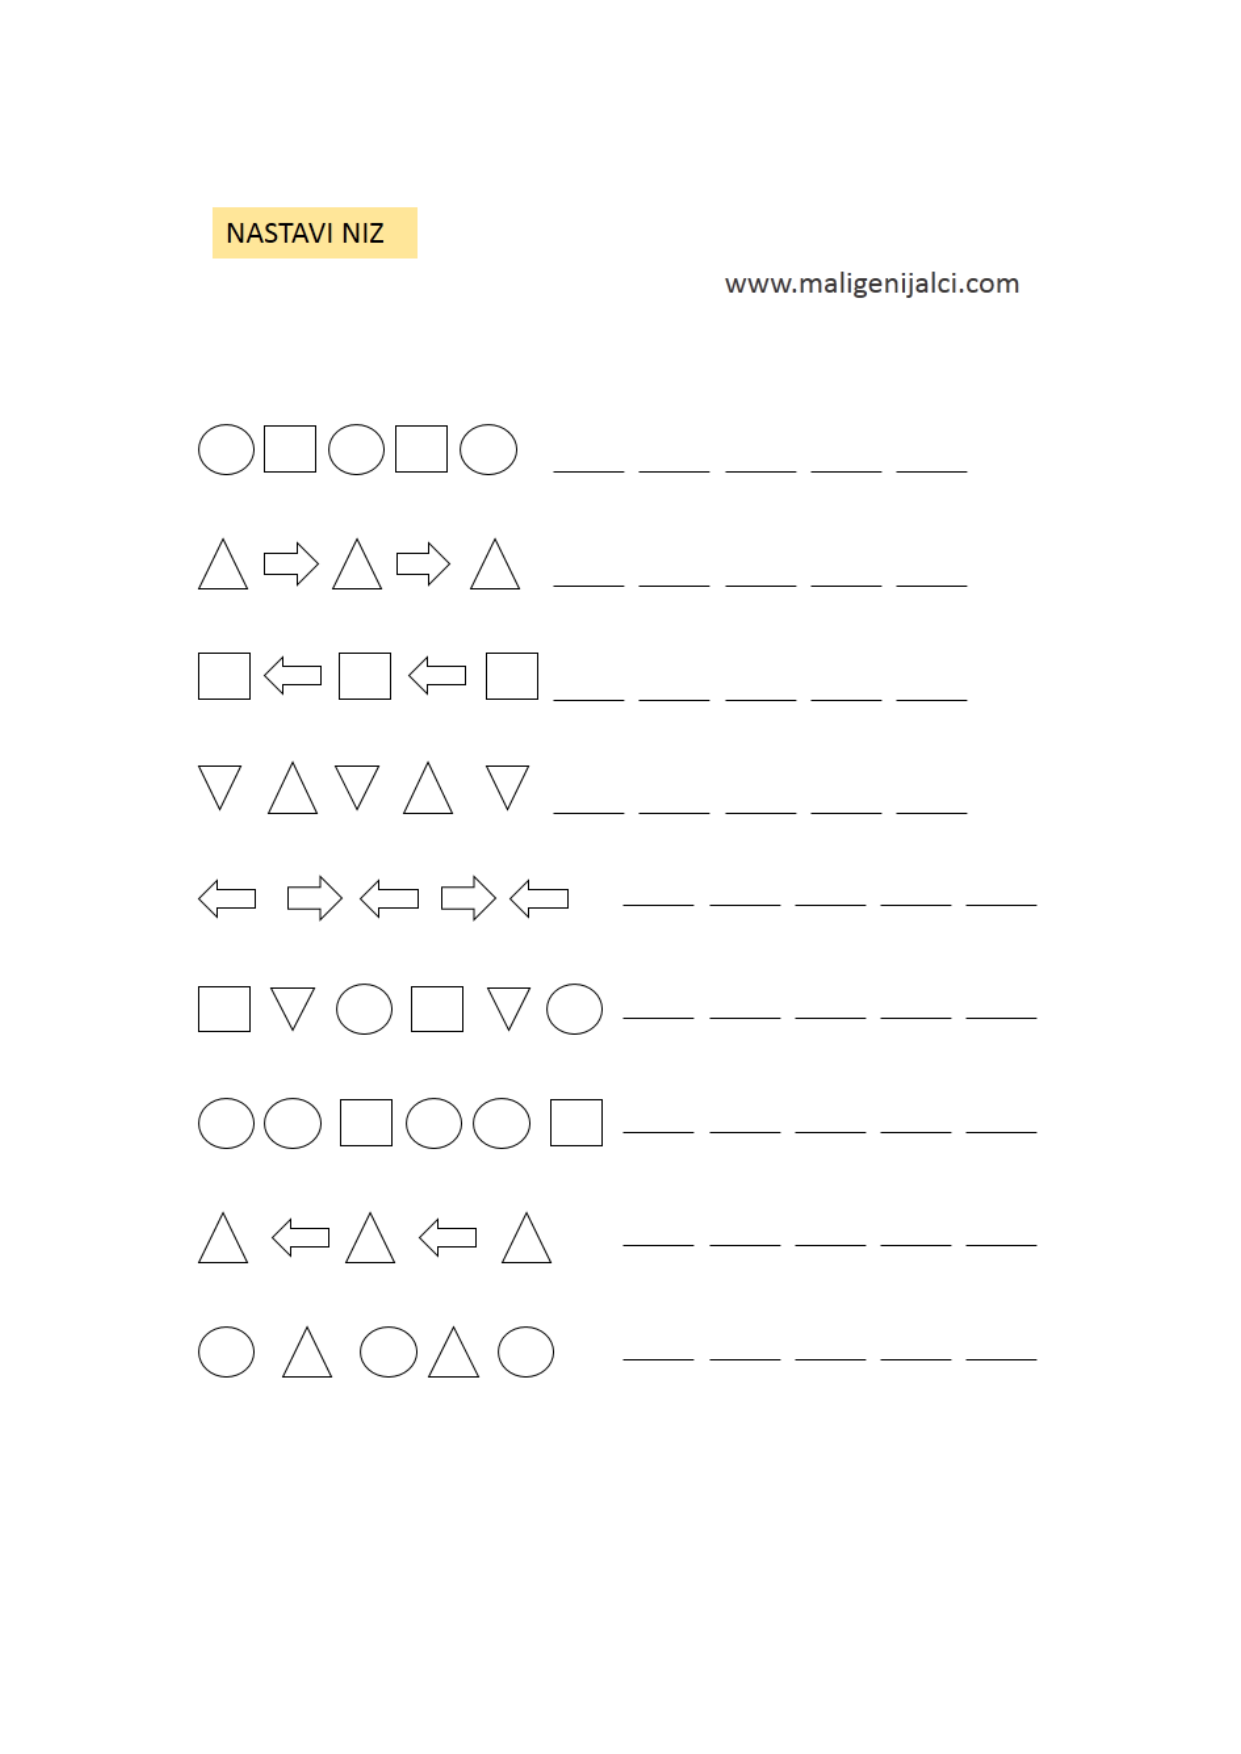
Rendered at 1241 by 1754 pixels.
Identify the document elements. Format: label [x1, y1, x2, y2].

picture [147, 147, 1093, 1513]
